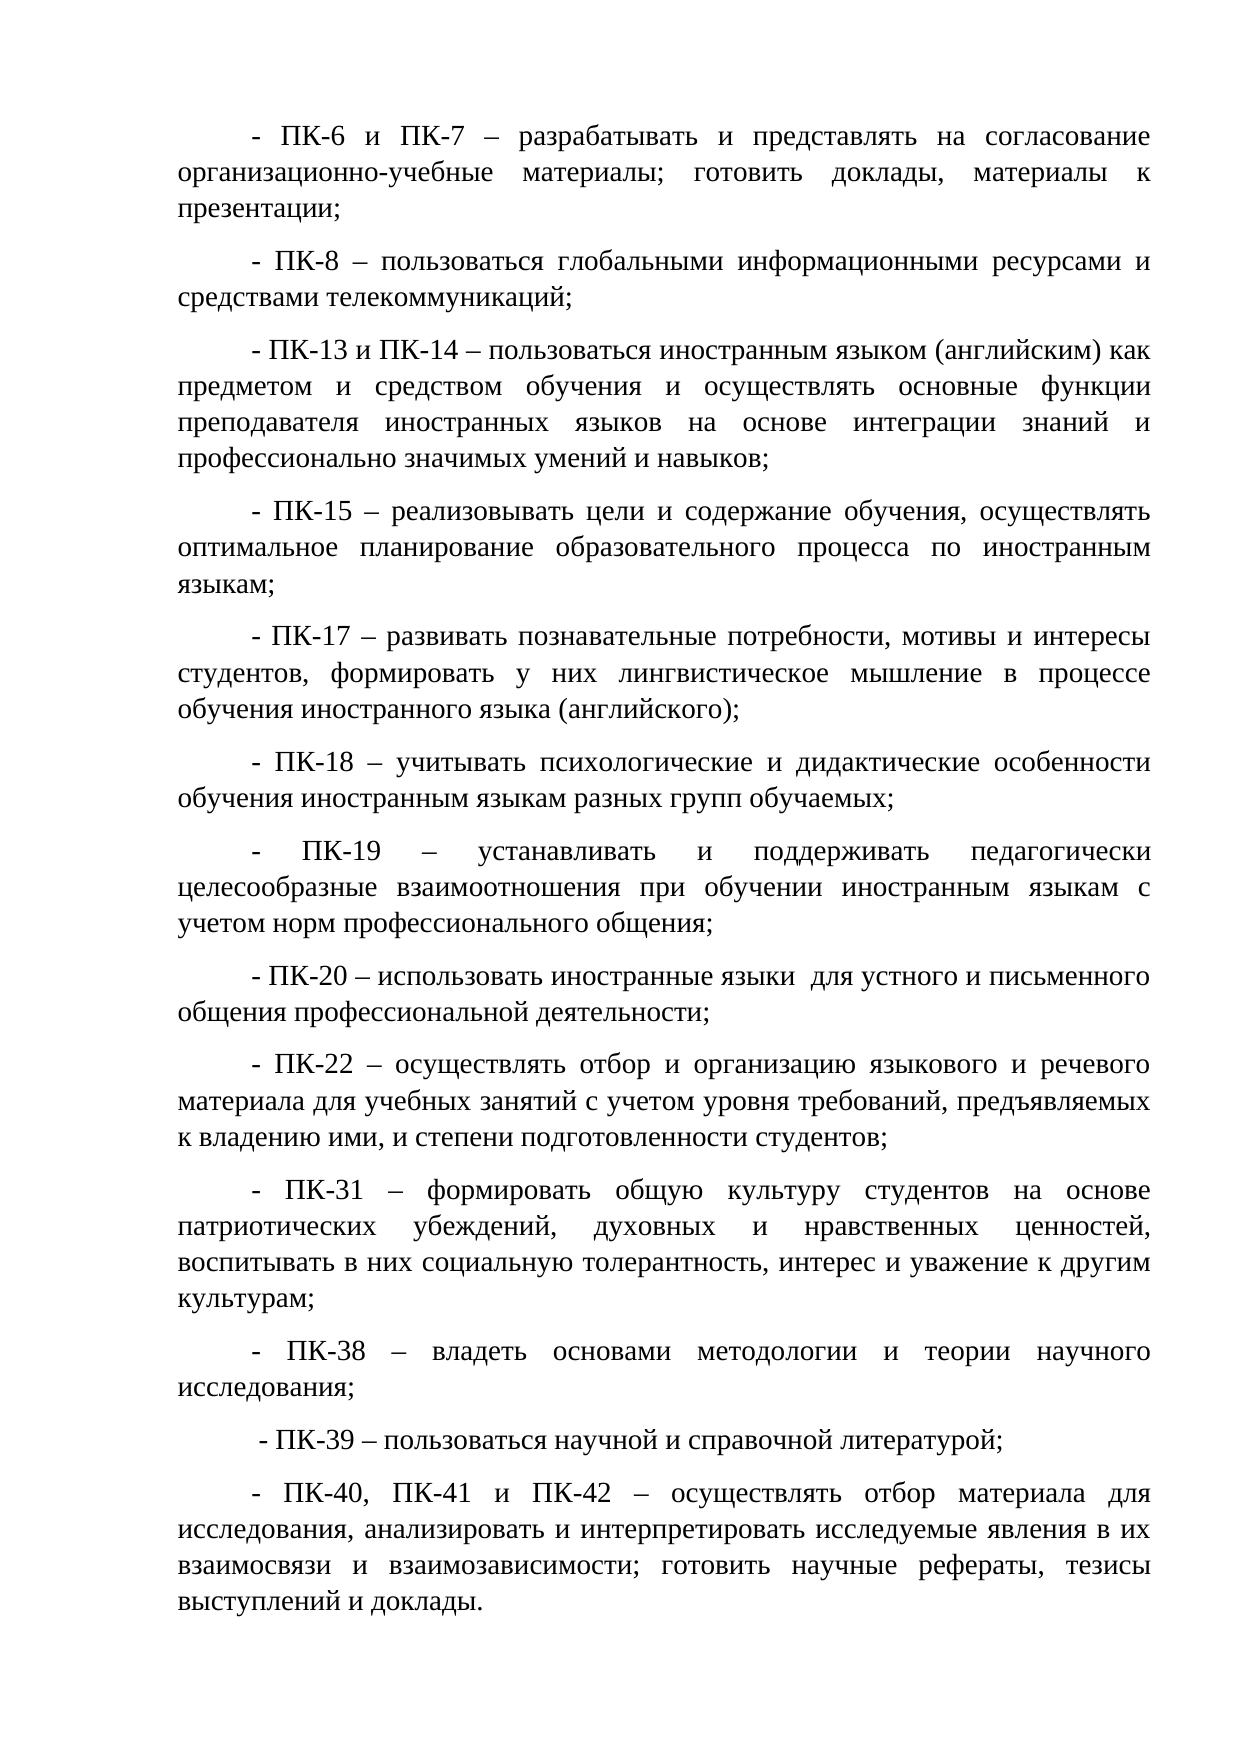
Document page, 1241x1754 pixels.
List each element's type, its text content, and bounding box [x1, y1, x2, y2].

text - ПК-17 – развивать познавательные потребности, мотивы и интересы студентов, формировать у них лингвистическое мышление в процессе обучения иностранного языка (английского); [177, 618, 1152, 724]
text - ПК-19 – устанавливать и поддерживать педагогически целесообразные взаимоотношения при обучении иностранным языкам с учетом норм профессионального общения; [177, 833, 1152, 938]
text - ПК-6 и ПК-7 – разрабатывать и представлять на согласование организационно-учебные материалы; готовить доклады, материалы к презентации; [177, 118, 1152, 224]
text - ПК-31 – формировать общую культуру студентов на основе патриотических убеждений, духовных и нравственных ценностей, воспитывать в них социальную толерантность, интерес и уважение к другим культурам; [177, 1172, 1152, 1314]
text - ПК-40, ПК-41 и ПК-42 – осуществлять отбор материала для исследования, анализировать и интерпретировать исследуемые явления в их взаимосвязи и взаимозависимости; готовить научные рефераты, тезисы выступлений и доклады. [177, 1475, 1152, 1617]
text - ПК-22 – осуществлять отбор и организацию языкового и речевого материала для учебных занятий с учетом уровня требований, предъявляемых к владению ими, и степени подготовленности студентов; [177, 1047, 1152, 1152]
text - ПК-15 – реализовывать цели и содержание обучения, осуществлять оптимальное планирование образовательного процесса по иностранным языкам; [177, 493, 1152, 599]
text - ПК-39 – пользоваться научной и справочной литературой; [177, 1422, 1152, 1456]
text - ПК-20 – использовать иностранные языки для устного и письменного общения профессиональной деятельности; [177, 958, 1152, 1027]
text - ПК-13 и ПК-14 – пользоваться иностранным языком (английским) как предметом и средством обучения и осуществлять основные функции преподавателя иностранных языков на основе интеграции знаний и профессионально значимых умений и навыков; [177, 332, 1152, 474]
text - ПК-38 – владеть основами методологии и теории научного исследования; [177, 1333, 1152, 1403]
text - ПК-18 – учитывать психологические и дидактические особенности обучения иностранным языкам разных групп обучаемых; [177, 744, 1152, 813]
text - ПК-8 – пользоваться глобальными информационными ресурсами и средствами телекоммуникаций; [177, 243, 1152, 313]
